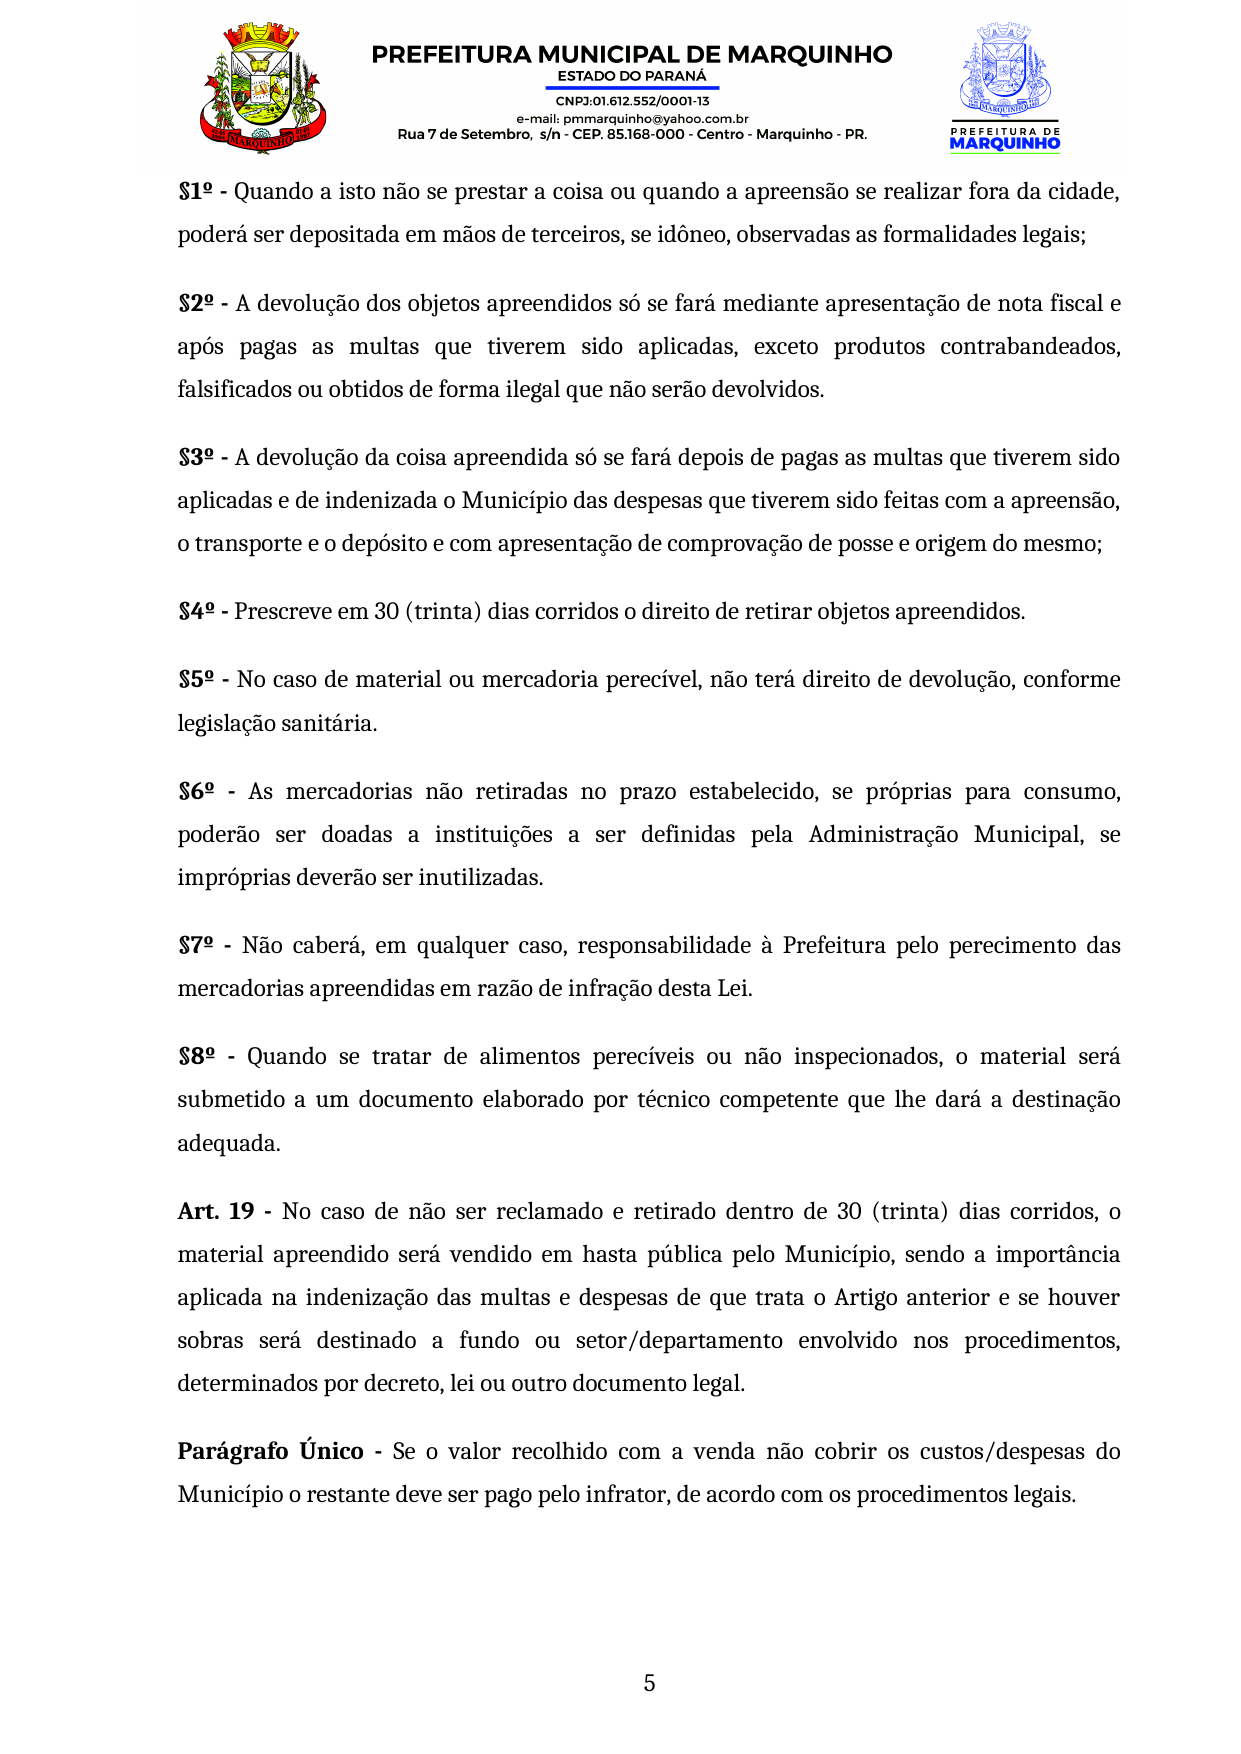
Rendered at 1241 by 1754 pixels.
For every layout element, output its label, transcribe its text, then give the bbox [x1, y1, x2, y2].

text §7º - Não caberá, em qualquer caso, responsabilidade à Prefeitura pelo perecimento das mercadorias apreendidas em razão de infração desta Lei. [177, 931, 1122, 1003]
text §5º - No caso de material ou mercadoria perecível, não terá direito de devolução, conforme legislação sanitária. [177, 665, 1122, 737]
text §2º - A devolução dos objetos apreendidos só se fará mediante apresentação de nota fiscal e após pagas as multas que tiverem sido aplicadas, exceto produtos contrabandeados, falsificados ou obtidos de forma ilegal que não serão devolvidos. [177, 288, 1122, 403]
text Art. 19 - No caso de não ser reclamado e retirado dentro de 30 (trinta) dias corridos, o material apreendido será vendido em hasta pública pelo Município, sendo a importância aplicada na indenização das multas e despesas de que trata o Artigo anterior e se houver sobras será destinado a fundo ou setor/departamento envolvido nos procedimentos, determinados por decreto, lei ou outro documento legal. [177, 1197, 1122, 1398]
text §4º - Prescreve em 30 (trinta) dias corridos o direito de retirar objetos apreendidos. [177, 597, 1122, 626]
text Parágrafo Único - Se o valor recolhido com a venda não cobrir os custos/despesas do Município o restante deve ser pago pelo infrator, de acordo com os procedimentos legais. [177, 1437, 1122, 1509]
text §1º - Quando a isto não se prestar a coisa ou quando a apreensão se realizar fora da cidade, poderá ser depositada em mãos de terceiros, se idôneo, observadas as formalidades legais; [177, 177, 1122, 249]
picture [141, 0, 1123, 176]
text §8º - Quando se tratar de alimentos perecíveis ou não inspecionados, o material será submetido a um documento elaborado por técnico competente que lhe dará a destinação adequada. [177, 1042, 1122, 1157]
text §6º - As mercadorias não retiradas no prazo estabelecido, se próprias para consumo, poderão ser doadas a instituições a ser definidas pela Administração Municipal, se impróprias deverão ser inutilizadas. [177, 777, 1122, 892]
text §3º - A devolução da coisa apreendida só se fará depois de pagas as multas que tiverem sido aplicadas e de indenizada o Município das despesas que tiverem sido feitas com a apreensão, o transporte e o depósito e com apresentação de comprovação de posse e origem do mesmo; [177, 443, 1122, 558]
